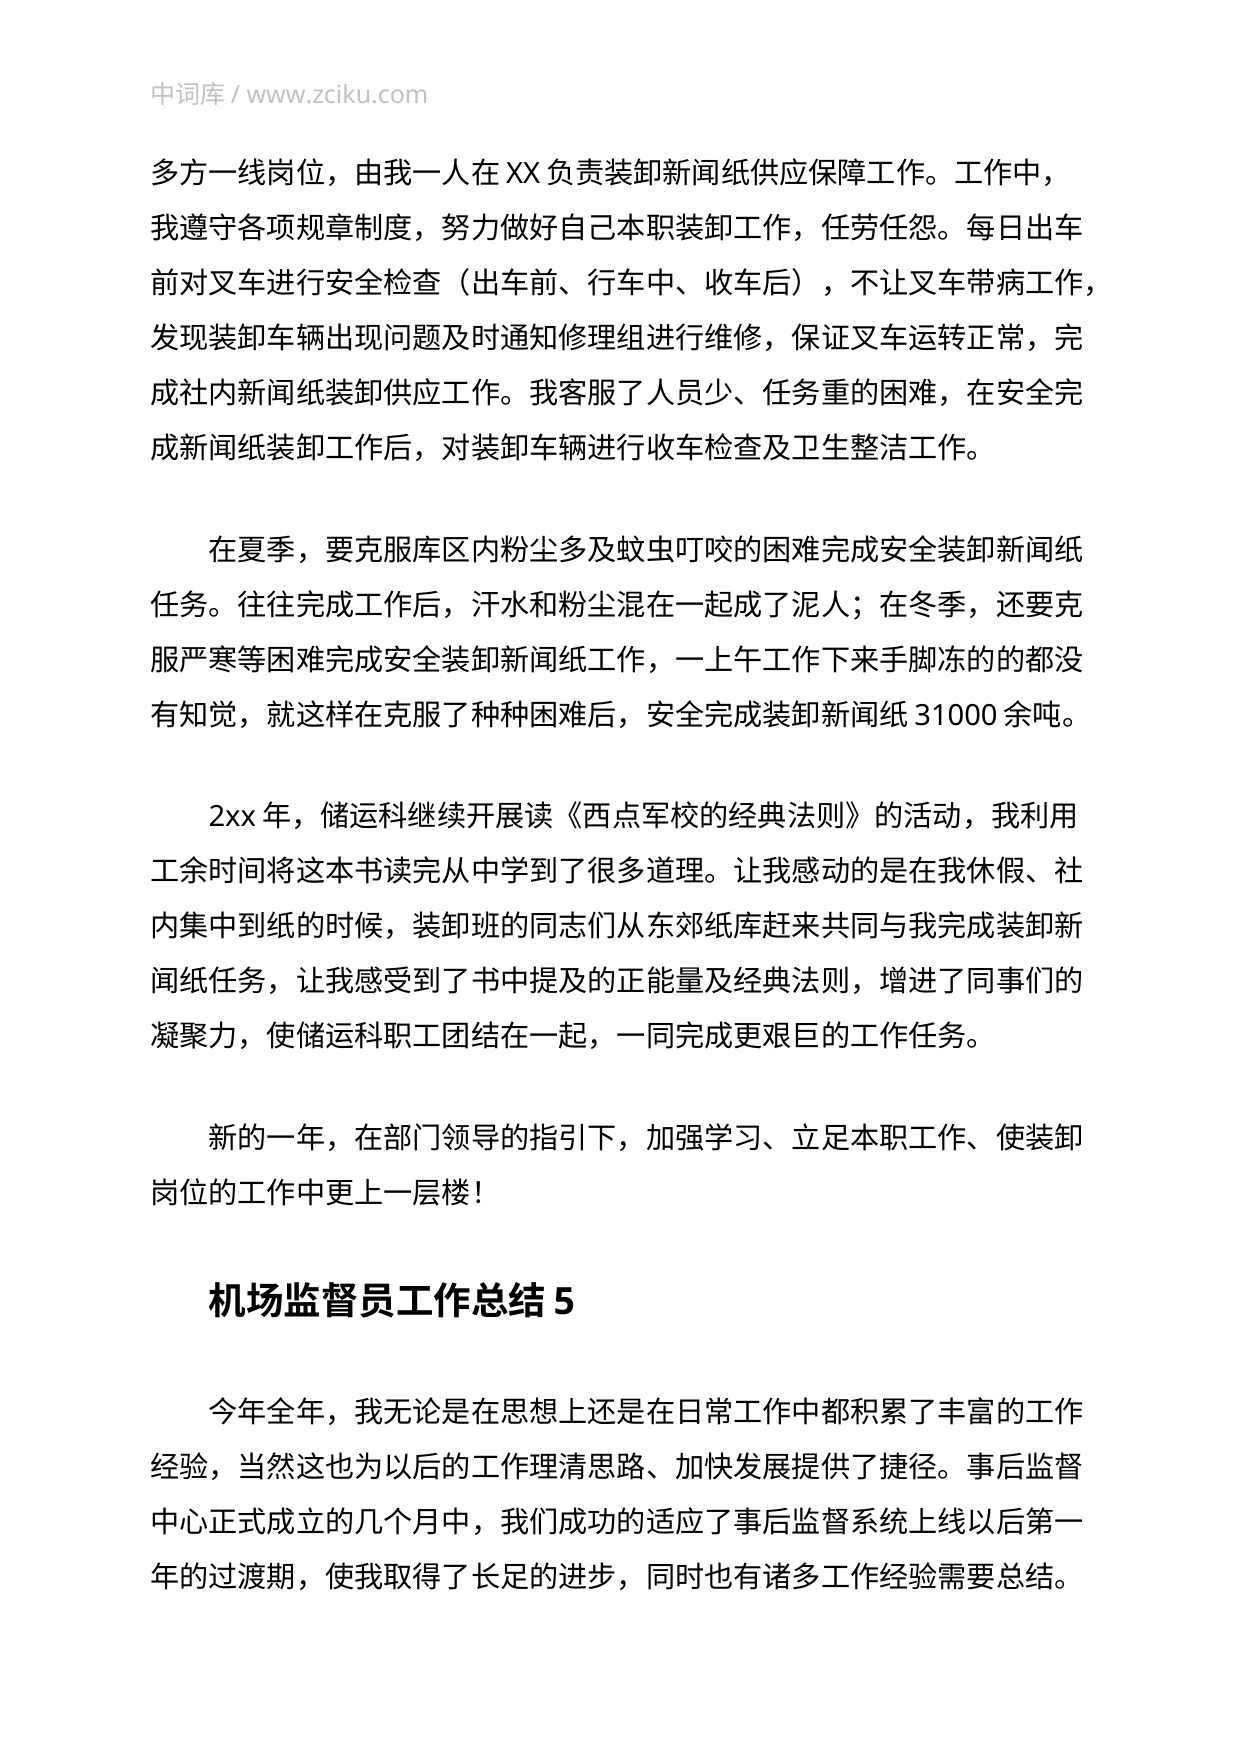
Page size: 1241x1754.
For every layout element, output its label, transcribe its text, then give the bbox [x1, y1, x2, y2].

text 新的一年，在部门领导的指引下，加强学习、立足本职工作、使装卸岗位的工作中更上一层楼！ [150, 1114, 1090, 1212]
text 今年全年，我无论是在思想上还是在日常工作中都积累了丰富的工作经验，当然这也为以后的工作理清思路、加快发展提供了捷径。事后监督中心正式成立的几个月中，我们成功的适应了事后监督系统上线以后第一年的过渡期，使我取得了长足的进步，同时也有诸多工作经验需要总结。 [150, 1389, 1090, 1596]
text 在夏季，要克服库区内粉尘多及蚊虫叮咬的困难完成安全装卸新闻纸任务。往往完成工作后，汗水和粉尘混在一起成了泥人；在冬季，还要克服严寒等困难完成安全装卸新闻纸工作，一上午工作下来手脚冻的的都没有知觉，就这样在克服了种种困难后，安全完成装卸新闻纸31000余吨。 [150, 526, 1090, 733]
text 2xx年，储运科继续开展读《西点军校的经典法则》的活动，我利用工余时间将这本书读完从中学到了很多道理。让我感动的是在我休假、社内集中到纸的时候，装卸班的同志们从东郊纸库赶来共同与我完成装卸新闻纸任务，让我感受到了书中提及的正能量及经典法则，增进了同事们的凝聚力，使储运科职工团结在一起，一同完成更艰巨的工作任务。 [150, 793, 1090, 1055]
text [150, 150, 1090, 467]
text 机场监督员工作总结5 [150, 1271, 1090, 1326]
